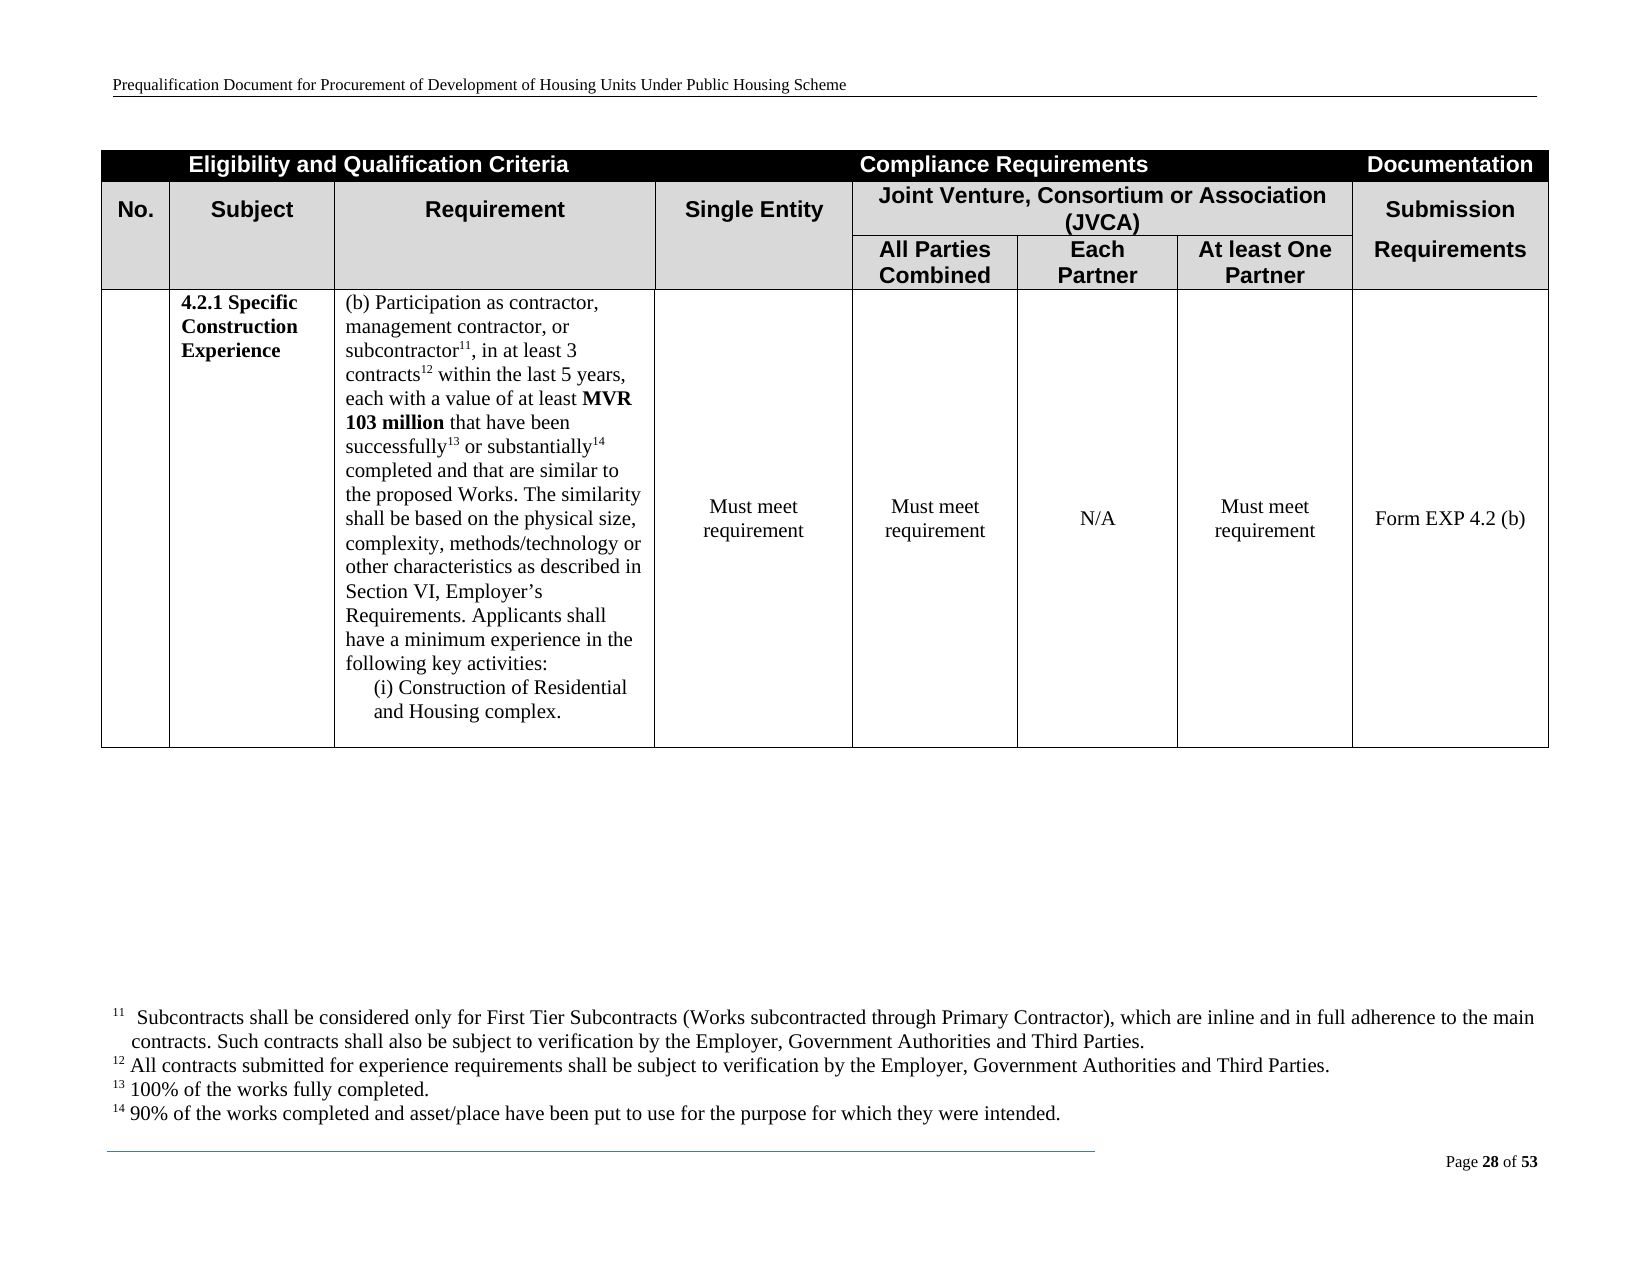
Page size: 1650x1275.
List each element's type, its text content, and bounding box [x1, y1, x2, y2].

table_cell N/A [1018, 290, 1177, 747]
table_cell All Parties Combined [853, 236, 1017, 289]
table_cell Must meet requirement [853, 290, 1017, 747]
table_header Eligibility and Qualification Criteria [102, 151, 655, 181]
table_cell Must meet requirement [655, 290, 852, 747]
table_header Documentation [1353, 151, 1548, 181]
table_cell 4.2.1 Specific Construction Experience [170, 290, 334, 747]
table_cell (b) Participation as contractor, management contractor, or subcontractor, in at least 3 contracts within the last 5 years, each with a value of at least MVR 103 million that have been successfully or substantially completed and that are similar to the proposed Works. The similarity shall be based on the physical size, complexity, methods/technology or other characteristics as described in Section VI, Employer’s Requirements. Applicants shall have a minimum experience in the following key activities: (i) Construction of Residential and Housing complex. [335, 290, 654, 747]
table_header Compliance Requirements [656, 151, 1352, 181]
table_cell Must meet requirement [1178, 290, 1352, 747]
table_cell Joint Venture, Consortium or Association (JVCA) [853, 182, 1352, 235]
table_cell Form EXP 4.2 (b) [1353, 290, 1548, 747]
table_cell Each Partner [1018, 236, 1177, 289]
table_cell Single Entity [656, 182, 852, 289]
table_cell Requirement [335, 182, 655, 289]
table_cell No. [102, 182, 169, 289]
table_cell [102, 290, 169, 747]
table_cell Subject [170, 182, 334, 289]
table_cell At least One Partner [1178, 236, 1352, 289]
table_cell Submission Requirements [1353, 182, 1548, 289]
